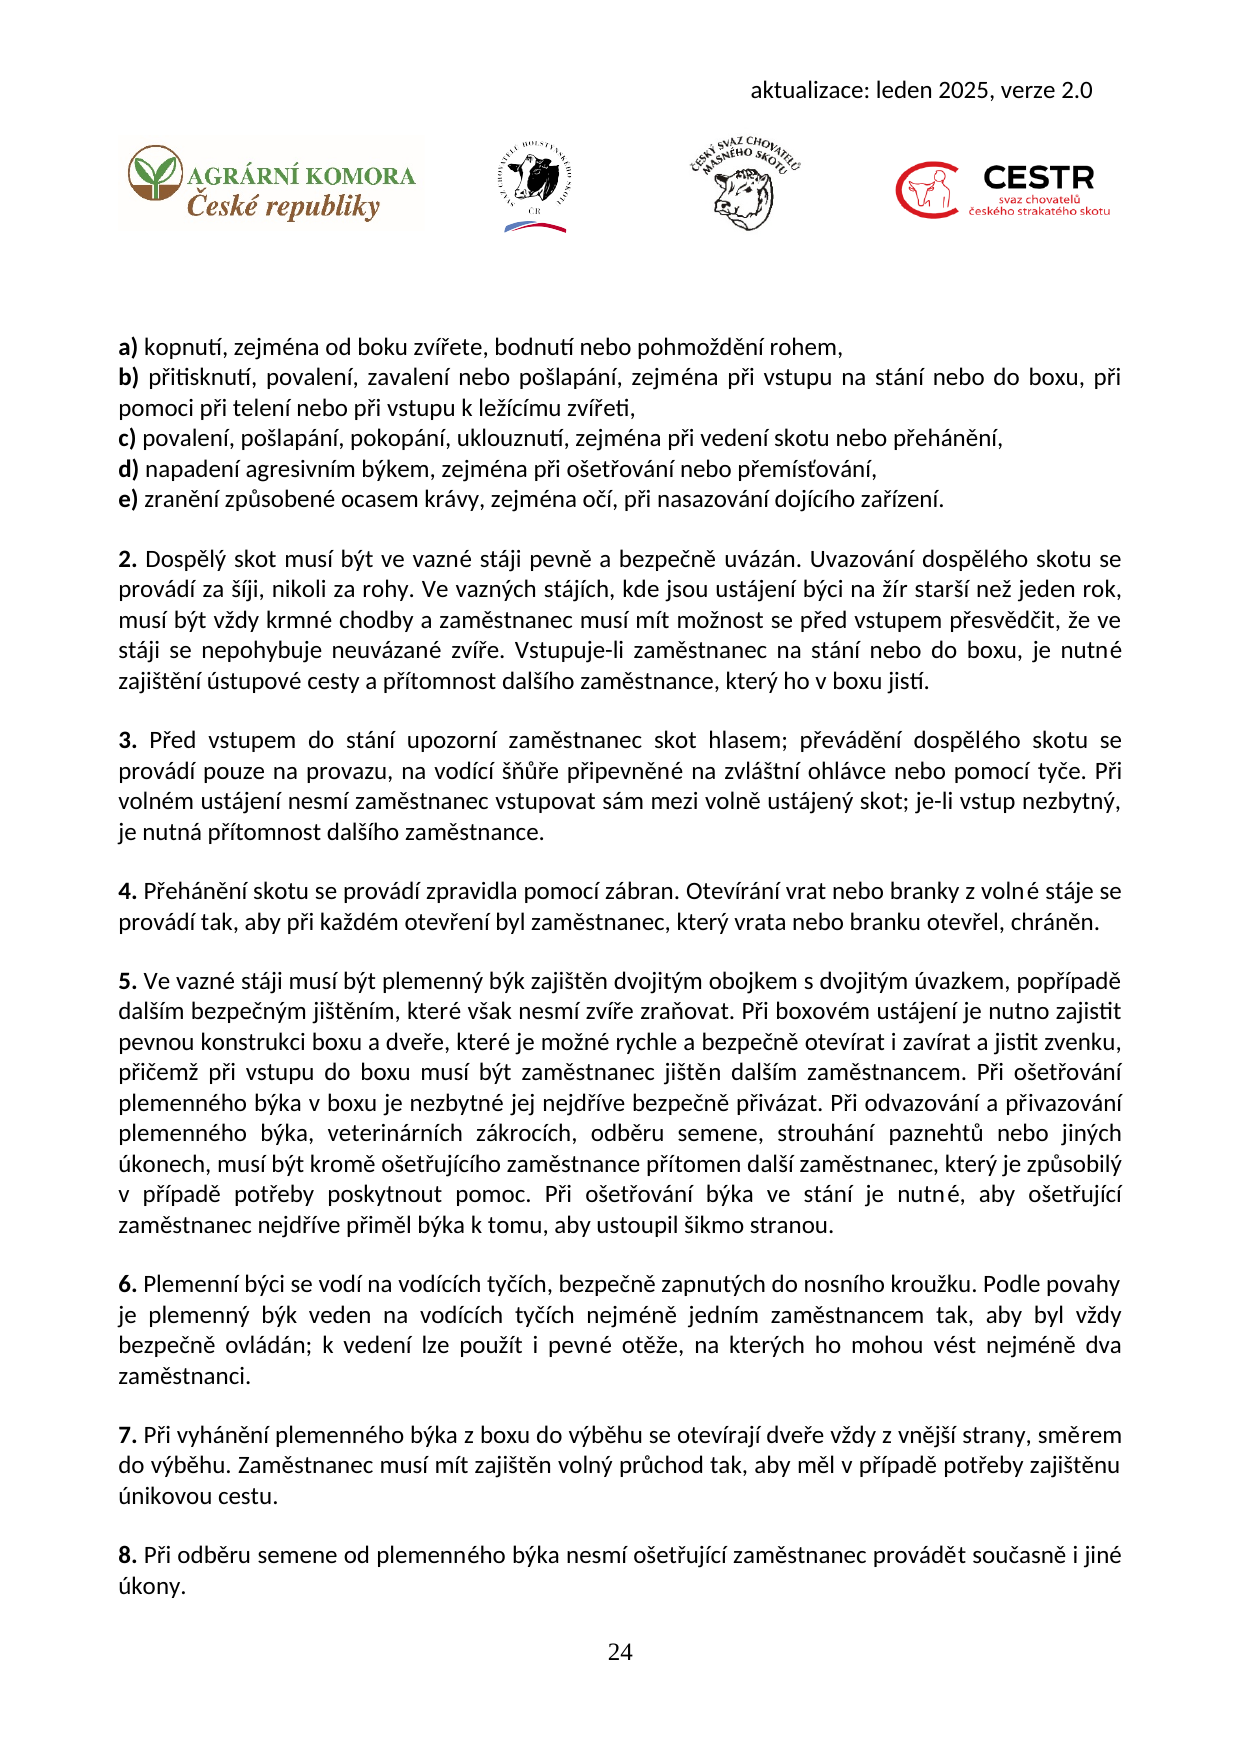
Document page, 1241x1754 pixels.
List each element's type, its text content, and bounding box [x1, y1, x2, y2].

picture [893, 155, 1118, 226]
text 4. Přehánění skotu se provádí zpravidla pomocí zábran. Otevírání vrat nebo branky z volné stáje se provádí tak, aby při každém otevření byl zaměstnanec, který vrata nebo branku otevřel, chráněn. [118, 875, 1122, 936]
text c) povalení, pošlapání, pokopání, uklouznutí, zejména při vedení skotu nebo přehánění, [118, 423, 1122, 453]
picture [683, 127, 807, 239]
picture [497, 141, 572, 233]
text 8. Při odběru semene od plemenného býka nesmí ošetřující zaměstnanec provádět současně i jiné úkony. [118, 1539, 1122, 1601]
text e) zranění způsobené ocasem krávy, zejména očí, při nasazování dojícího zařízení. [118, 484, 1122, 514]
text 3. Před vstupem do stání upozorní zaměstnanec skot hlasem; převádění dospělého skotu se provádí pouze na provazu, na vodící šňůře připevněné na zvláštní ohlávce nebo pomocí tyče. Při volném ustájení nesmí zaměstnanec vstupovat sám mezi volně ustájený skot; je-li vstup nezbytný, je nutná přítomnost dalšího zaměstnance. [118, 724, 1122, 846]
text 7. Při vyhánění plemenného býka z boxu do výběhu se otevírají dveře vždy z vnější strany, směrem do výběhu. Zaměstnanec musí mít zajištěn volný průchod tak, aby měl v případě potřeby zajištěnu únikovou cestu. [118, 1419, 1122, 1511]
text a) kopnutí, zejména od boku zvířete, bodnutí nebo pohmoždění rohem, [118, 331, 1122, 362]
text b) přitisknutí, povalení, zavalení nebo pošlapání, zejména při vstupu na stání nebo do boxu, při pomoci při telení nebo při vstupu k ležícímu zvířeti, [118, 362, 1122, 423]
picture [118, 135, 425, 231]
text 5. Ve vazné stáji musí být plemenný býk zajištěn dvojitým obojkem s dvojitým úvazkem, popřípadě dalším bezpečným jištěním, které však nesmí zvíře zraňovat. Při boxovém ustájení je nutno zajistit pevnou konstrukci boxu a dveře, které je možné rychle a bezpečně otevírat i zavírat a jistit zvenku, přičemž při vstupu do boxu musí být zaměstnanec jištěn dalším zaměstnancem. Při ošetřování plemenného býka v boxu je nezbytné jej nejdříve bezpečně přivázat. Při odvazování a přivazování plemenného býka, veterinárních zákrocích, odběru semene, strouhání paznehtů nebo jiných úkonech, musí být kromě ošetřujícího zaměstnance přítomen další zaměstnanec, který je způsobilý v případě potřeby poskytnout pomoc. Při ošetřování býka ve stání je nutné, aby ošetřující zaměstnanec nejdříve přiměl býka k tomu, aby ustoupil šikmo stranou. [118, 965, 1122, 1239]
text 2. Dospělý skot musí být ve vazné stáji pevně a bezpečně uvázán. Uvazování dospělého skotu se provádí za šíji, nikoli za rohy. Ve vazných stájích, kde jsou ustájení býci na žír starší než jeden rok, musí být vždy krmné chodby a zaměstnanec musí mít možnost se před vstupem přesvědčit, že ve stáji se nepohybuje neuvázané zvíře. Vstupuje-li zaměstnanec na stání nebo do boxu, je nutné zajištění ústupové cesty a přítomnost dalšího zaměstnance, který ho v boxu jistí. [118, 543, 1122, 696]
text 6. Plemenní býci se vodí na vodících tyčích, bezpečně zapnutých do nosního kroužku. Podle povahy je plemenný býk veden na vodících tyčích nejméně jedním zaměstnancem tak, aby byl vždy bezpečně ovládán; k vedení lze použít i pevné otěže, na kterých ho mohou vést nejméně dva zaměstnanci. [118, 1268, 1122, 1390]
text d) napadení agresivním býkem, zejména při ošetřování nebo přemísťování, [118, 453, 1122, 484]
